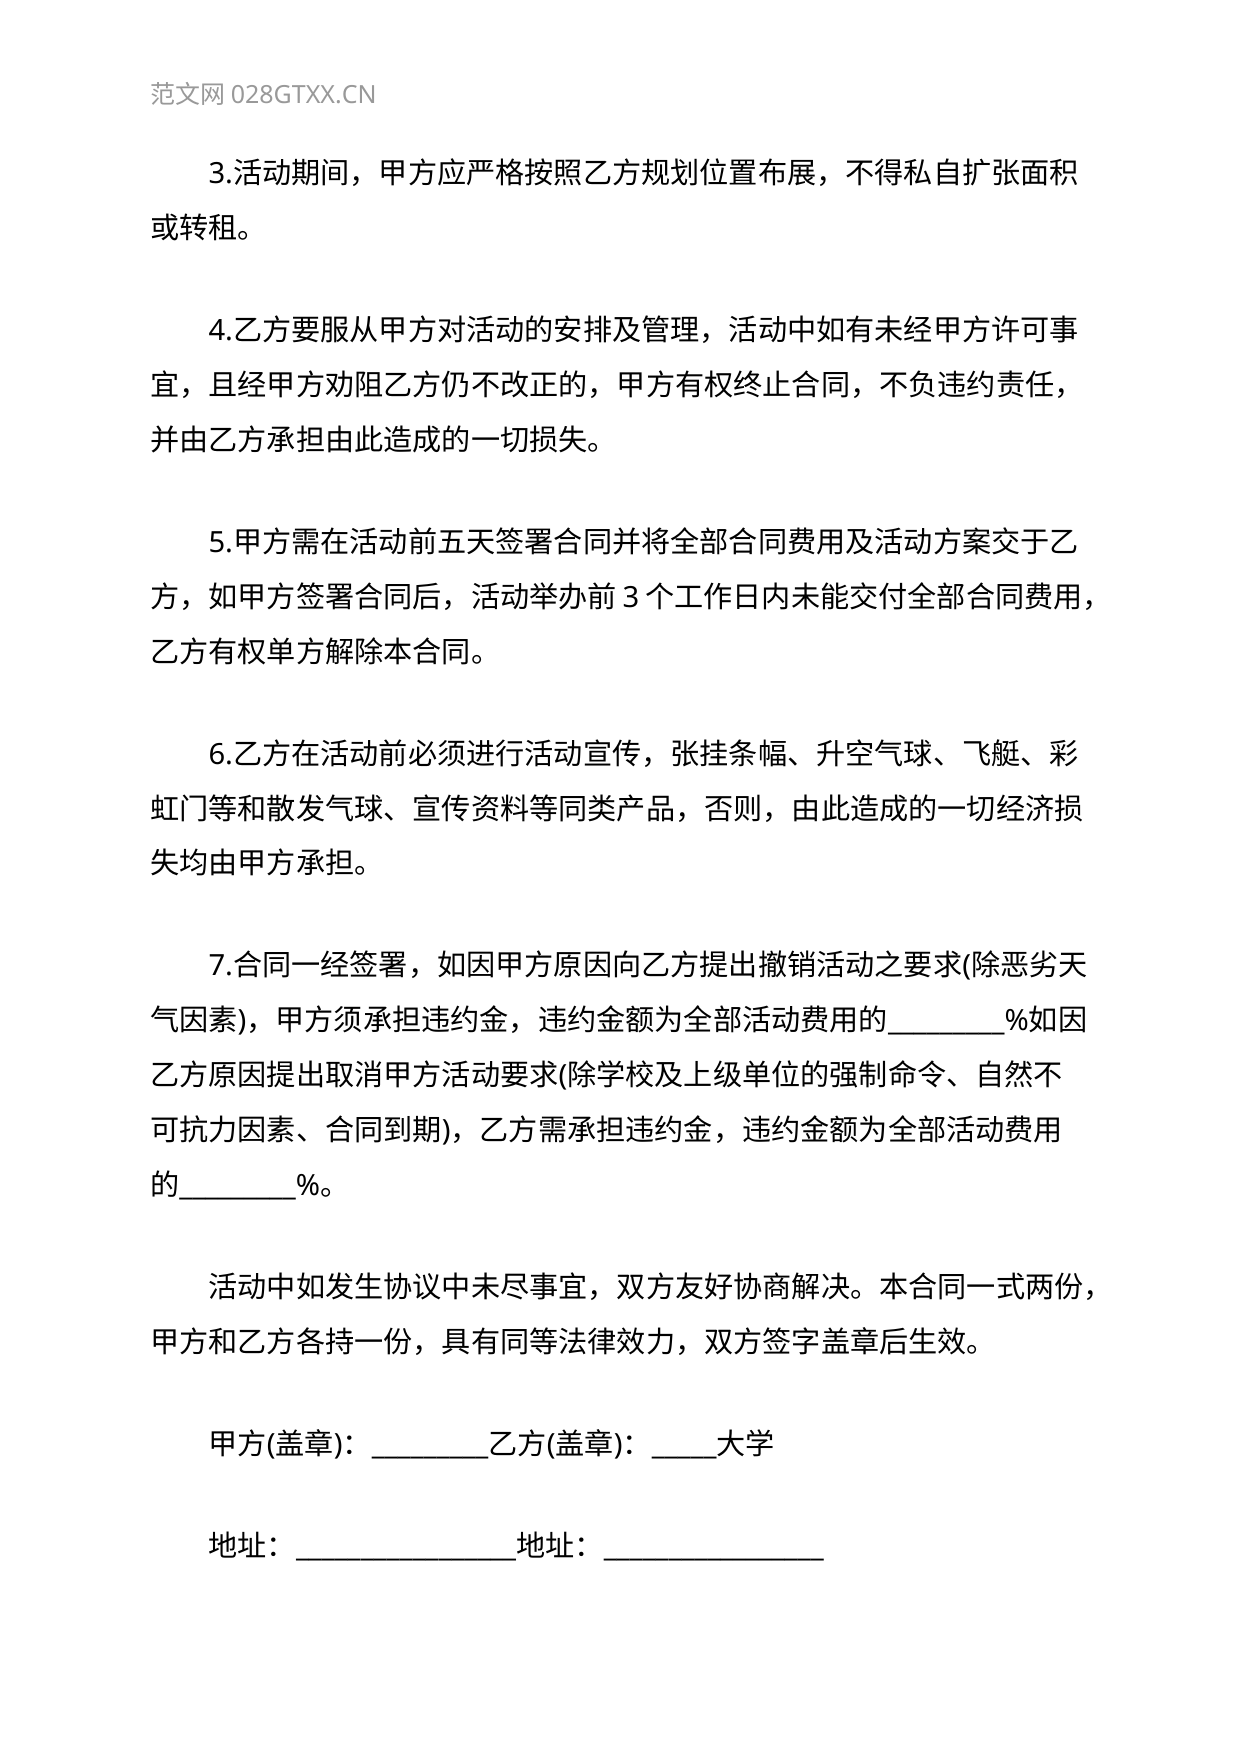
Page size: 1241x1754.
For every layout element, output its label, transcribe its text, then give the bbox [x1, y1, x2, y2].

text 5.甲方需在活动前五天签署合同并将全部合同费用及活动方案交于乙方，如甲方签署合同后，活动举办前3个工作日内未能交付全部合同费用，乙方有权单方解除本合同。 [150, 518, 1090, 671]
text 地址：_________________地址：_________________ [150, 1522, 1090, 1565]
text 4.乙方要服从甲方对活动的安排及管理，活动中如有未经甲方许可事宜，且经甲方劝阻乙方仍不改正的，甲方有权终止合同，不负违约责任，并由乙方承担由此造成的一切损失。 [150, 307, 1090, 459]
text 甲方(盖章)：_________乙方(盖章)：_____大学 [150, 1421, 1090, 1463]
text 3.活动期间，甲方应严格按照乙方规划位置布展，不得私自扩张面积或转租。 [150, 150, 1090, 247]
text 6.乙方在活动前必须进行活动宣传，张挂条幅、升空气球、飞艇、彩虹门等和散发气球、宣传资料等同类产品，否则，由此造成的一切经济损失均由甲方承担。 [150, 730, 1090, 882]
text 活动中如发生协议中未尽事宜，双方友好协商解决。本合同一式两份，甲方和乙方各持一份，具有同等法律效力，双方签字盖章后生效。 [150, 1264, 1090, 1361]
text 7.合同一经签署，如因甲方原因向乙方提出撤销活动之要求(除恶劣天气因素)，甲方须承担违约金，违约金额为全部活动费用的_________%如因乙方原因提出取消甲方活动要求(除学校及上级单位的强制命令、自然不可抗力因素、合同到期)，乙方需承担违约金，违约金额为全部活动费用的_________%。 [150, 942, 1090, 1204]
